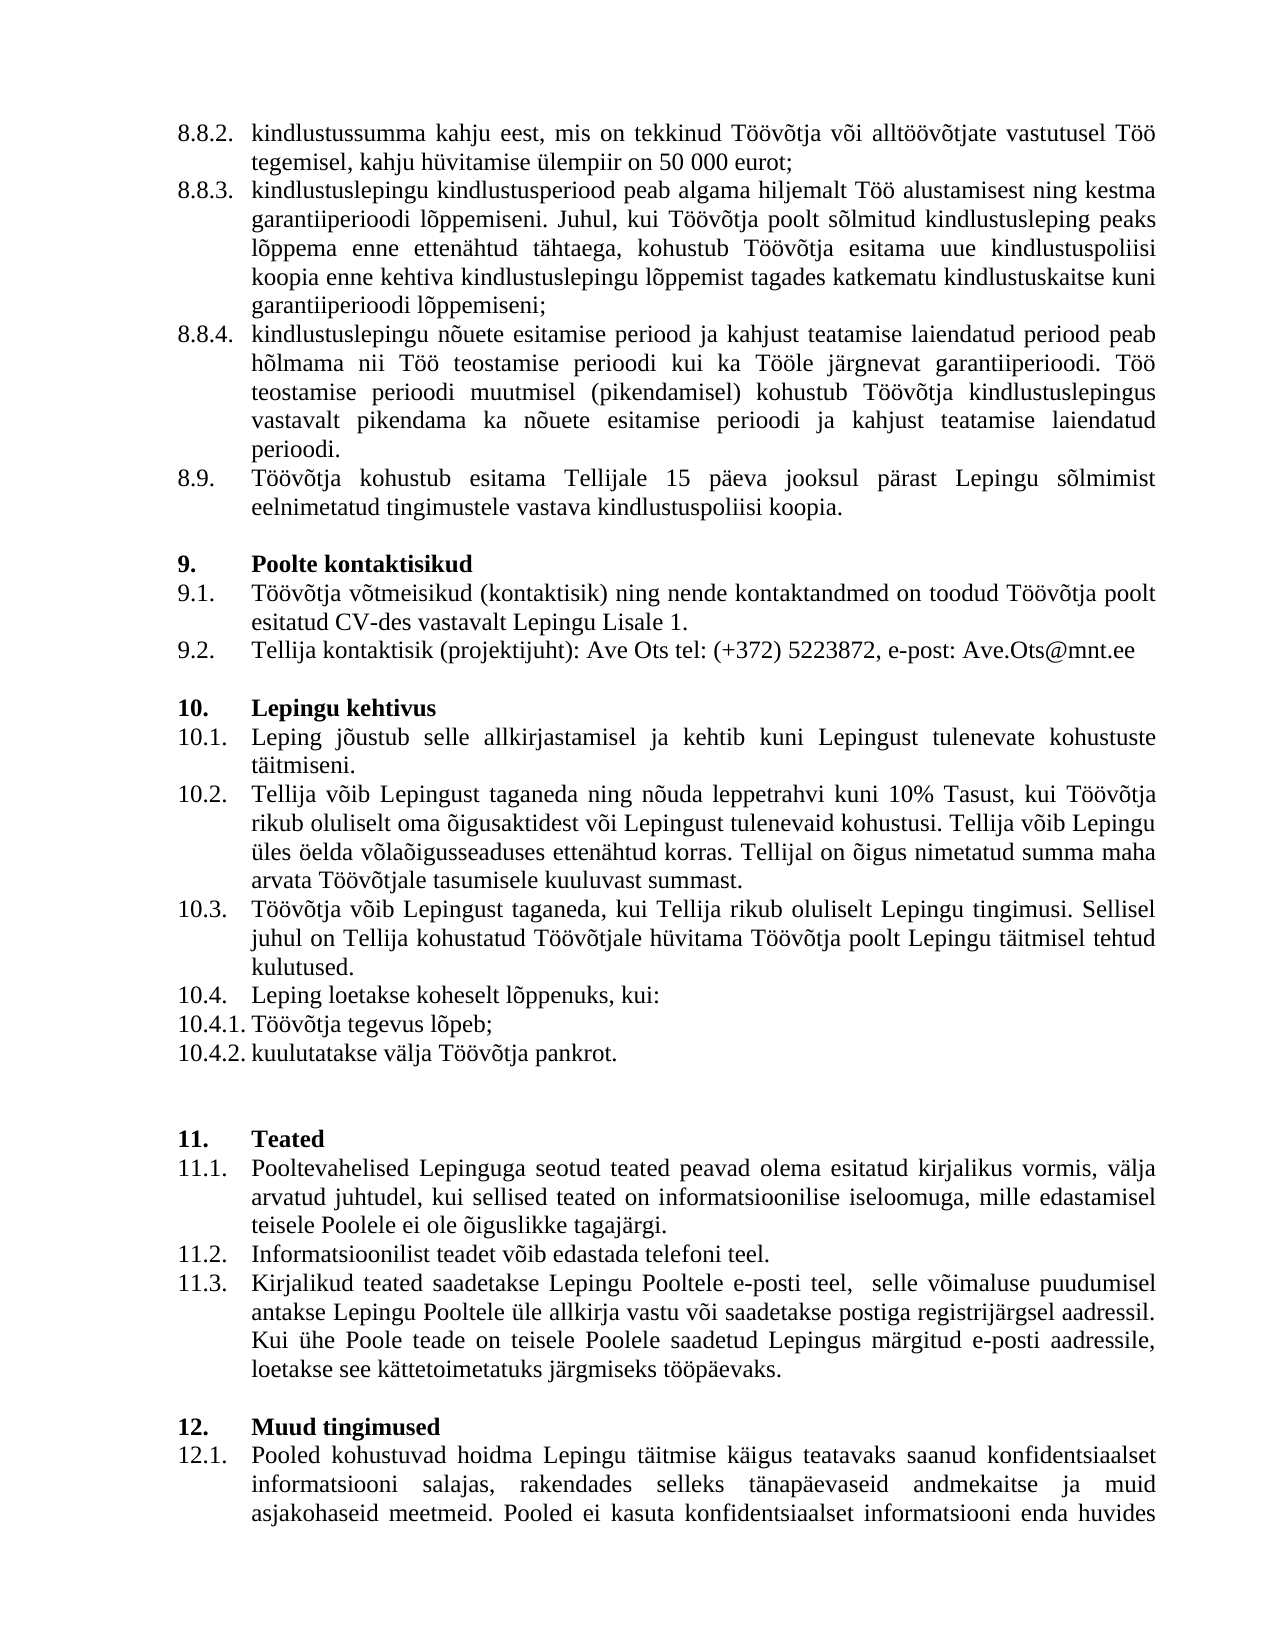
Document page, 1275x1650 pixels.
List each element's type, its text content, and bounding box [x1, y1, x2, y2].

text Töövõtja tegevus lõpeb; [177, 1009, 1157, 1038]
text Tellija võib Lepingust taganeda ning nõuda leppetrahvi kuni 10% Tasust, kui Töövõtja rikub oluliselt oma õigusaktidest või Lepingust tulenevaid kohustusi. Tellija võib Lepingu üles öelda võlaõigusseaduses ettenähtud korras. Tellijal on õigus nimetatud summa maha arvata Töövõtjale tasumisele kuuluvast summast. [177, 779, 1157, 894]
text Töövõtja võtmeisikud (kontaktisik) ning nende kontaktandmed on toodud Töövõtja poolt esitatud CV-des vastavalt Lepingu Lisale 1. [177, 578, 1157, 636]
text Lepingu kehtivus [177, 693, 1157, 722]
text Pooltevahelised Lepinguga seotud teated peavad olema esitatud kirjalikus vormis, välja arvatud juhtudel, kui sellised teated on informatsioonilise iseloomuga, mille edastamisel teisele Poolele ei ole õiguslikke tagajärgi. [177, 1153, 1157, 1239]
text Kirjalikud teated saadetakse Lepingu Pooltele e-posti teel, selle võimaluse puudumisel antakse Lepingu Pooltele üle allkirja vastu või saadetakse postiga registrijärgsel aadressil. Kui ühe Poole teade on teisele Poolele saadetud Lepingus märgitud e-posti aadressile, loetakse see kättetoimetatuks järgmiseks tööpäevaks. [177, 1268, 1157, 1383]
text Teated [177, 1124, 1157, 1153]
text kindlustussumma kahju eest, mis on tekkinud Töövõtja või alltöövõtjate vastutusel Töö tegemisel, kahju hüvitamise ülempiir on 50 000 eurot; [177, 118, 1157, 176]
text Muud tingimused [177, 1412, 1157, 1441]
text Töövõtja kohustub esitama Tellijale 15 päeva jooksul pärast Lepingu sõlmimist eelnimetatud tingimustele vastava kindlustuspoliisi koopia. [177, 463, 1157, 521]
text Leping jõustub selle allkirjastamisel ja kehtib kuni Lepingust tulenevate kohustuste täitmiseni. [177, 722, 1157, 779]
text Leping loetakse koheselt lõppenuks, kui: [177, 981, 1157, 1009]
text kindlustuslepingu nõuete esitamise periood ja kahjust teatamise laiendatud periood peab hõlmama nii Töö teostamise perioodi kui ka Tööle järgnevat garantiiperioodi. Töö teostamise perioodi muutmisel (pikendamisel) kohustub Töövõtja kindlustuslepingus vastavalt pikendama ka nõuete esitamise perioodi ja kahjust teatamise laiendatud perioodi. [177, 319, 1157, 463]
text Informatsioonilist teadet võib edastada telefoni teel. [177, 1239, 1157, 1268]
text kuulutatakse välja Töövõtja pankrot. [177, 1038, 1157, 1067]
text Poolte kontaktisikud [177, 549, 1157, 578]
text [177, 1441, 1157, 1527]
text Töövõtja võib Lepingust taganeda, kui Tellija rikub oluliselt Lepingu tingimusi. Sellisel juhul on Tellija kohustatud Töövõtjale hüvitama Töövõtja poolt Lepingu täitmisel tehtud kulutused. [177, 894, 1157, 981]
text Tellija kontaktisik (projektijuht): Ave Ots tel: (+372) 5223872, e-post: Ave.Ots@mnt.ee [177, 636, 1157, 664]
text kindlustuslepingu kindlustusperiood peab algama hiljemalt Töö alustamisest ning kestma garantiiperioodi lõppemiseni. Juhul, kui Töövõtja poolt sõlmitud kindlustusleping peaks lõppema enne ettenähtud tähtaega, kohustub Töövõtja esitama uue kindlustuspoliisi koopia enne kehtiva kindlustuslepingu lõppemist tagades katkematu kindlustuskaitse kuni garantiiperioodi lõppemiseni; [177, 176, 1157, 319]
